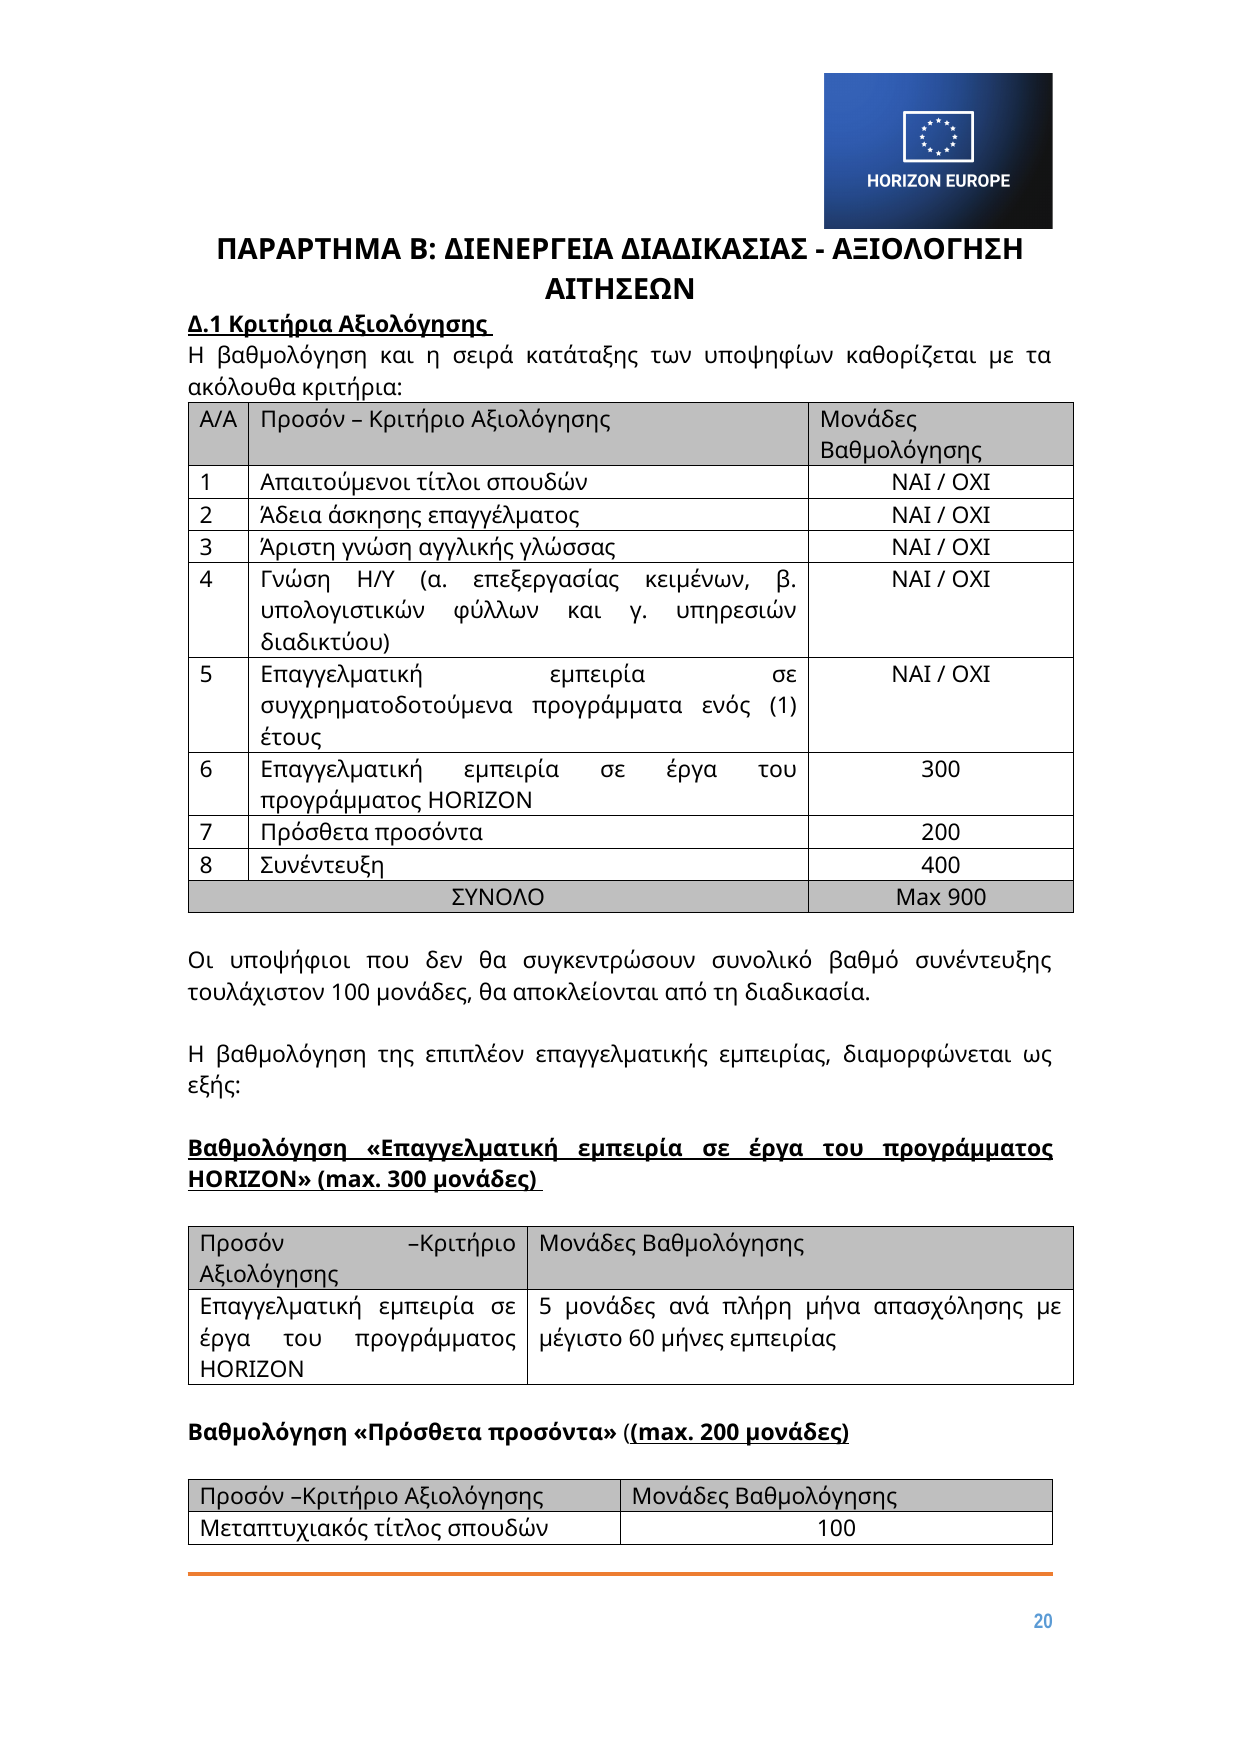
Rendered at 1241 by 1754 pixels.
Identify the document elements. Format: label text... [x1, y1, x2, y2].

table_cell Συνέντευξη [249, 849, 808, 880]
table_cell Μεταπτυχιακός τίτλος σπουδών [189, 1512, 620, 1543]
text Η βαθμολόγηση και η σειρά κατάταξης των υποψηφίων καθορίζεται με τα ακόλουθα κριτήρια: [187, 339, 1053, 402]
table_cell Άριστη γνώση αγγλικής γλώσσας [249, 531, 808, 562]
picture [824, 73, 1053, 229]
text Βαθμολόγηση «Επαγγελματική εμπειρία σε έργα του προγράμματος HORIZON» (max. 300 μονάδες) [187, 1159, 1053, 1194]
table_cell 5 μονάδες ανά πλήρη μήνα απασχόλησης με μέγιστο 60 μήνες εμπειρίας [528, 1290, 1073, 1384]
text Η βαθμολόγηση της επιπλέον επαγγελματικής εμπειρίας, διαμορφώνεται ως εξής: [187, 1038, 1053, 1101]
table_header Μονάδες Βαθμολόγησης [621, 1480, 1052, 1511]
table_cell 1 [189, 466, 248, 498]
table_header Προσόν –Κριτήριο Αξιολόγησης [189, 1480, 620, 1511]
table_cell 7 [189, 816, 248, 848]
table_cell 5 [189, 658, 248, 752]
table_cell 8 [189, 849, 248, 880]
table_cell Άδεια άσκησης επαγγέλματος [249, 499, 808, 530]
table_cell 2 [189, 499, 248, 530]
text ΠΑΡΑΡΤΗΜΑ Β: ΔΙΕΝΕΡΓΕΙΑ ΔΙΑΔΙΚΑΣΙΑΣ - ΑΞΙΟΛΟΓΗΣΗ ΑΙΤΗΣΕΩΝ [187, 229, 1053, 308]
table_cell Επαγγελματική εμπειρία σε έργα του προγράμματος HORIZON [189, 1290, 527, 1384]
table_cell ΝΑΙ / ΟΧΙ [809, 563, 1073, 657]
table_cell Πρόσθετα προσόντα [249, 816, 808, 848]
table_cell 300 [809, 753, 1073, 815]
table_cell 6 [189, 753, 248, 815]
table_cell ΝΑΙ / ΟΧΙ [809, 531, 1073, 562]
table_cell 400 [809, 849, 1073, 880]
table_cell ΣΥΝΟΛΟ [189, 881, 808, 912]
table_header Προσόν – Κριτήριο Αξιολόγησης [249, 403, 808, 465]
table_header Μονάδες Βαθμολόγησης [809, 403, 1073, 465]
table_cell Απαιτούμενοι τίτλοι σπουδών [249, 466, 808, 498]
text Οι υποψήφιοι που δεν θα συγκεντρώσουν συνολικό βαθμό συνέντευξης τουλάχιστον 100 μονάδες, θα αποκλείονται από τη διαδικασία. [187, 944, 1053, 1007]
table_cell 100 [621, 1512, 1052, 1543]
text Βαθμολόγηση «Πρόσθετα προσόντα» ((max. 200 μονάδες) [187, 1416, 1053, 1448]
table_cell 200 [809, 816, 1073, 848]
table_cell Επαγγελματική εμπειρία σε συγχρηματοδοτούμενα προγράμματα ενός (1) έτους [249, 658, 808, 752]
text Βαθμολόγηση «Επαγγελματική εμπειρία σε έργα του προγράμματος HORIZON» (max. 300 μονάδες) [187, 1132, 1053, 1158]
text Δ.1 Κριτήρια Αξιολόγησης [187, 308, 1053, 339]
table_cell Γνώση Η/Υ (α. επεξεργασίας κειμένων, β. υπολογιστικών φύλλων και γ. υπηρεσιών διαδικτύου) [249, 563, 808, 657]
table_cell 3 [189, 531, 248, 562]
table_cell 4 [189, 563, 248, 657]
table_cell ΝΑΙ / ΟΧΙ [809, 658, 1073, 752]
table_cell Επαγγελματική εμπειρία σε έργα του προγράμματος HORIZON [249, 753, 808, 815]
table_cell ΝΑΙ / ΟΧΙ [809, 499, 1073, 530]
table_header Προσόν –Κριτήριο Αξιολόγησης [189, 1227, 527, 1289]
table_header Α/Α [189, 403, 248, 465]
table_header Μονάδες Βαθμολόγησης [528, 1227, 1073, 1289]
table_cell ΝΑΙ / ΟΧΙ [809, 466, 1073, 498]
table_cell Max 900 [809, 881, 1073, 912]
